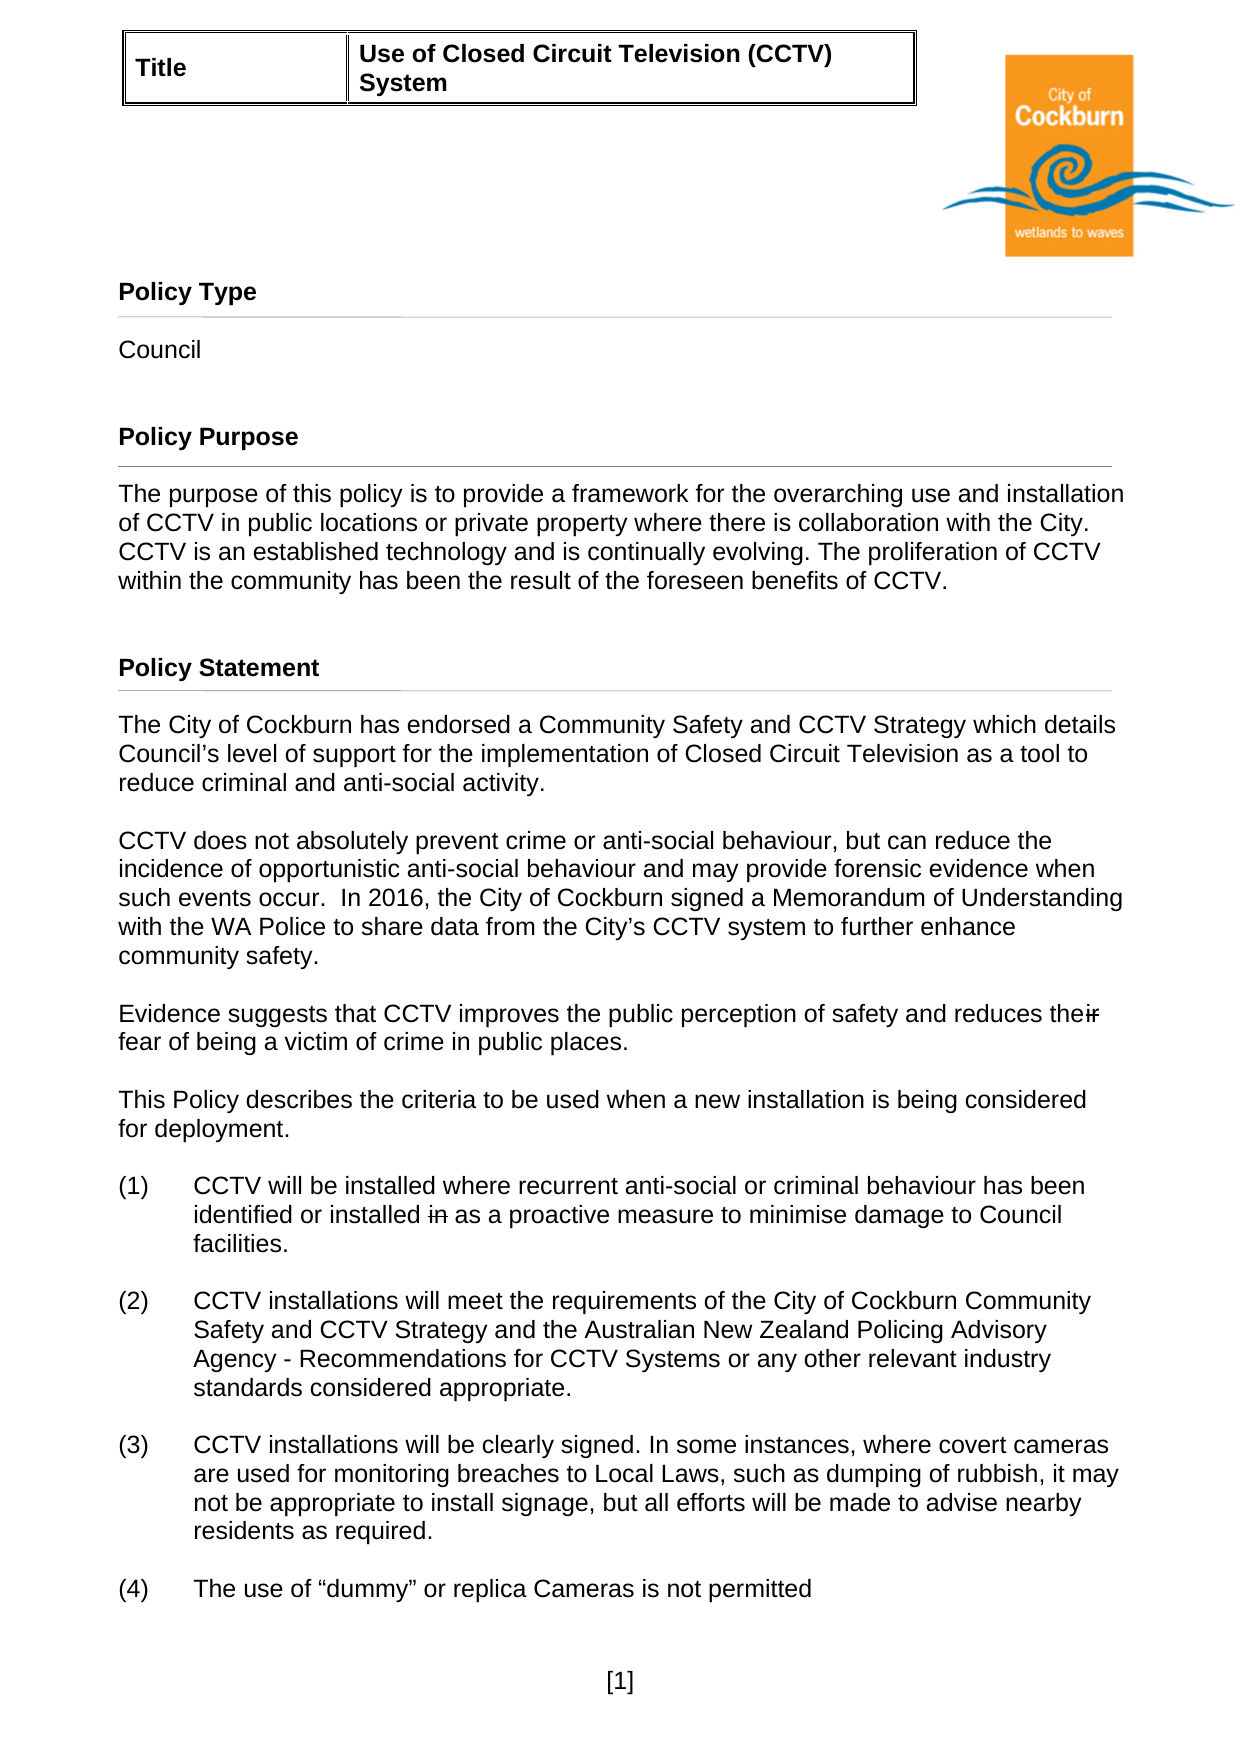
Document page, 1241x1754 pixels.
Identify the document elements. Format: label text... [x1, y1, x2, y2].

text (1) CCTV will be installed where recurrent anti-social or criminal behaviour has been identified or installed in as a proactive measure to minimise damage to Council facilities. [118, 1171, 1122, 1257]
text Council [118, 334, 1127, 363]
text Evidence suggests that CCTV improves the public perception of safety and reduces their fear of being a victim of crime in public places. [118, 998, 1127, 1056]
picture [924, 29, 1241, 293]
text This Policy describes the criteria to be used when a new installation is being considered for deployment. [118, 1085, 1122, 1142]
text Policy Purpose [118, 421, 1127, 450]
text (2) CCTV installations will meet the requirements of the City of Cockburn Community Safety and CCTV Strategy and the Australian New Zealand Policing Advisory Agency - Recommendations for CCTV Systems or any other relevant industry standards considered appropriate. [118, 1286, 1122, 1401]
text CCTV does not absolutely prevent crime or anti-social behaviour, but can reduce the incidence of opportunistic anti-social behaviour and may provide forensic evidence when such events occur. In 2016, the City of Cockburn signed a Memorandum of Understanding with the WA Police to share data from the City’s CCTV system to further enhance community safety. [118, 826, 1127, 969]
text Policy Statement [118, 652, 1127, 681]
text The purpose of this policy is to provide a framework for the overarching use and installation of CCTV in public locations or private property where there is collaboration with the City. CCTV is an established technology and is continually evolving. The proliferation of CCTV within the community has been the result of the foreseen benefits of CCTV. [118, 479, 1127, 594]
text (4) The use of “dummy” or replica Cameras is not permitted [118, 1574, 1122, 1602]
text The City of Cockburn has endorsed a Community Safety and CCTV Strategy which details Council’s level of support for the implementation of Closed Circuit Television as a tool to reduce criminal and anti-social activity. [118, 710, 1127, 796]
text (3) CCTV installations will be clearly signed. In some instances, where covert cameras are used for monitoring breaches to Local Laws, such as dumping of rubbish, it may not be appropriate to install signage, but all efforts will be made to advise nearby residents as required. [118, 1430, 1122, 1545]
text Policy Type [118, 277, 1127, 305]
